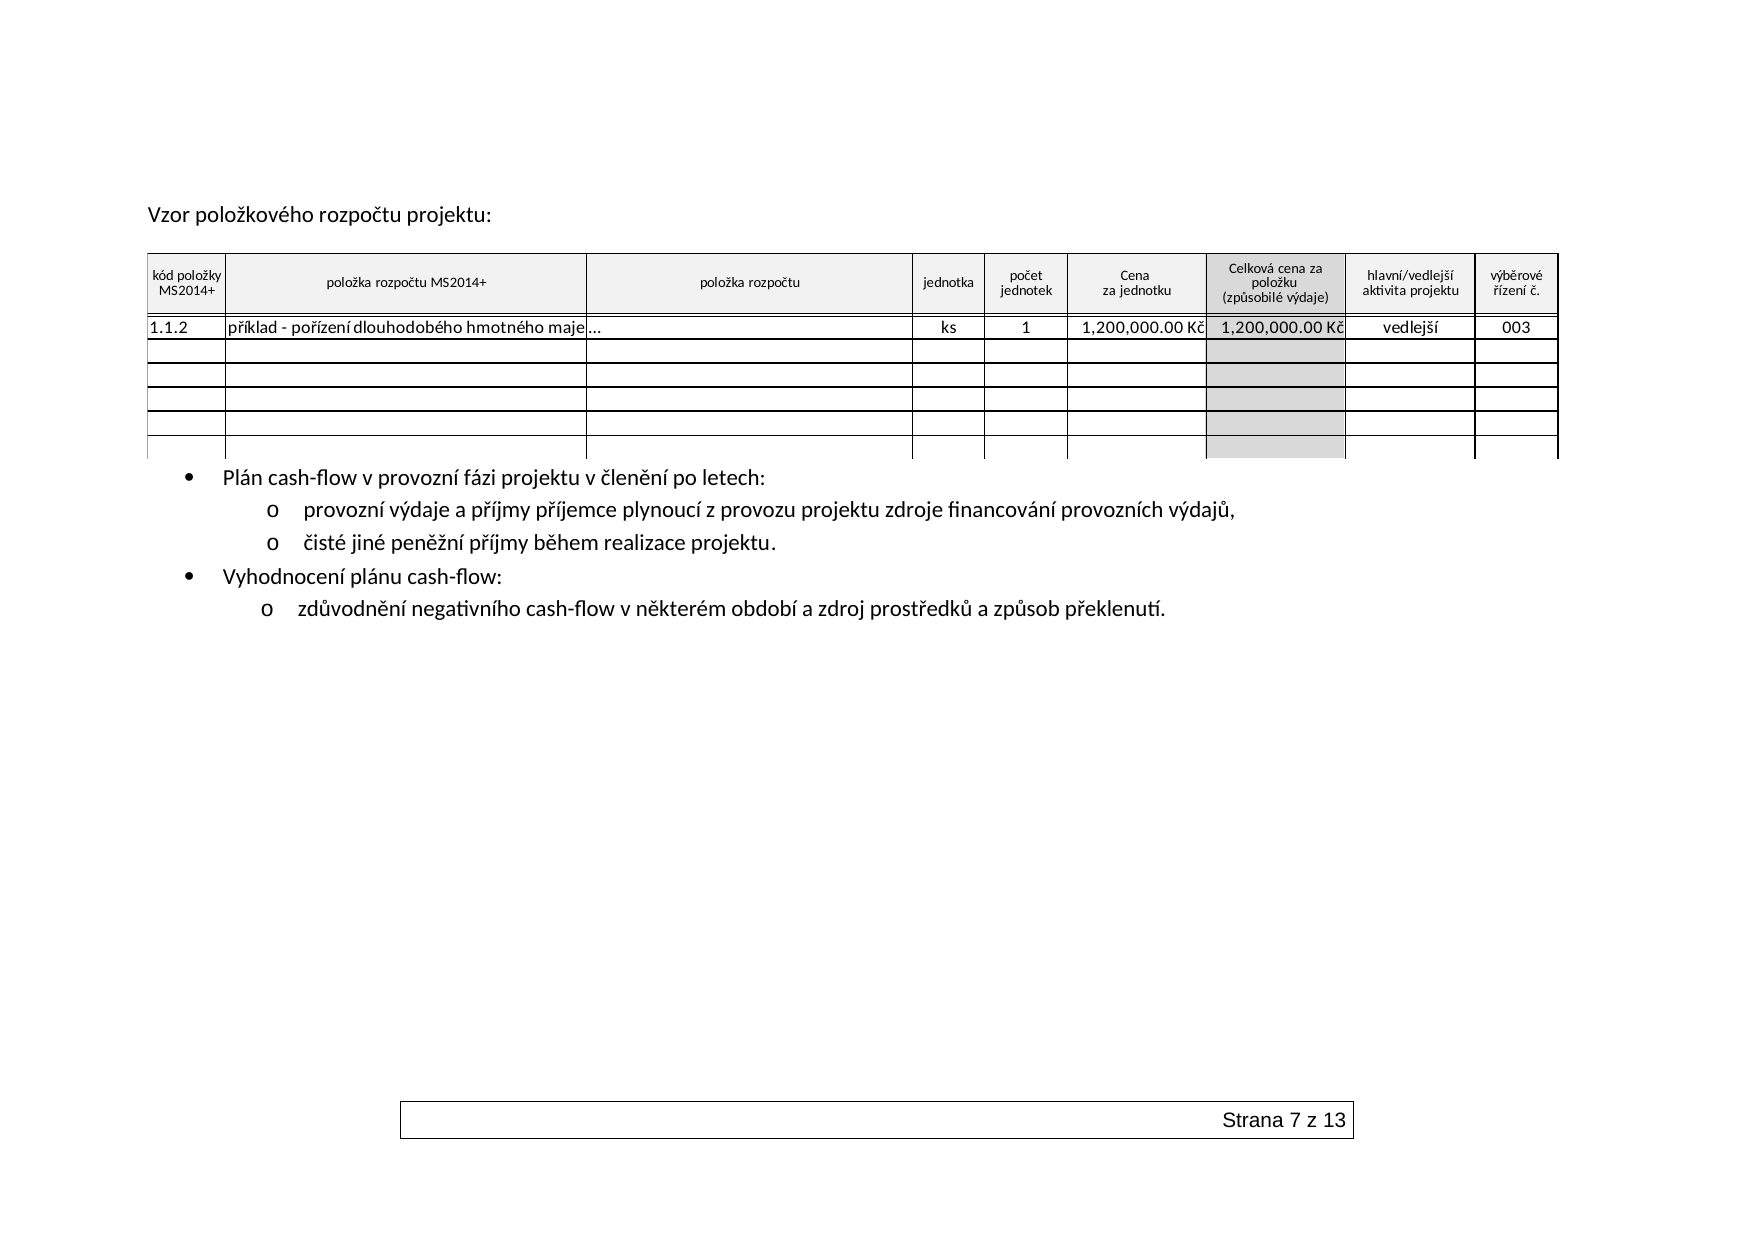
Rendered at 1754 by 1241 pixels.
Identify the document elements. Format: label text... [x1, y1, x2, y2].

list Vyhodnocení plánu cash-flow: [185, 562, 1606, 590]
list čisté jiné peněžní příjmy během realizace projektu. [266, 528, 1606, 558]
list provozní výdaje a příjmy příjemce plynoucí z provozu projektu zdroje financování provozních výdajů, [266, 495, 1606, 524]
list zdůvodnění negativního cash-flow v některém období a zdroj prostředků a způsob překlenutí. [260, 594, 1606, 623]
list Plán cash-flow v provozní fázi projektu v členění po letech: [185, 463, 1606, 491]
text Vzor položkového rozpočtu projektu: [148, 201, 1606, 229]
